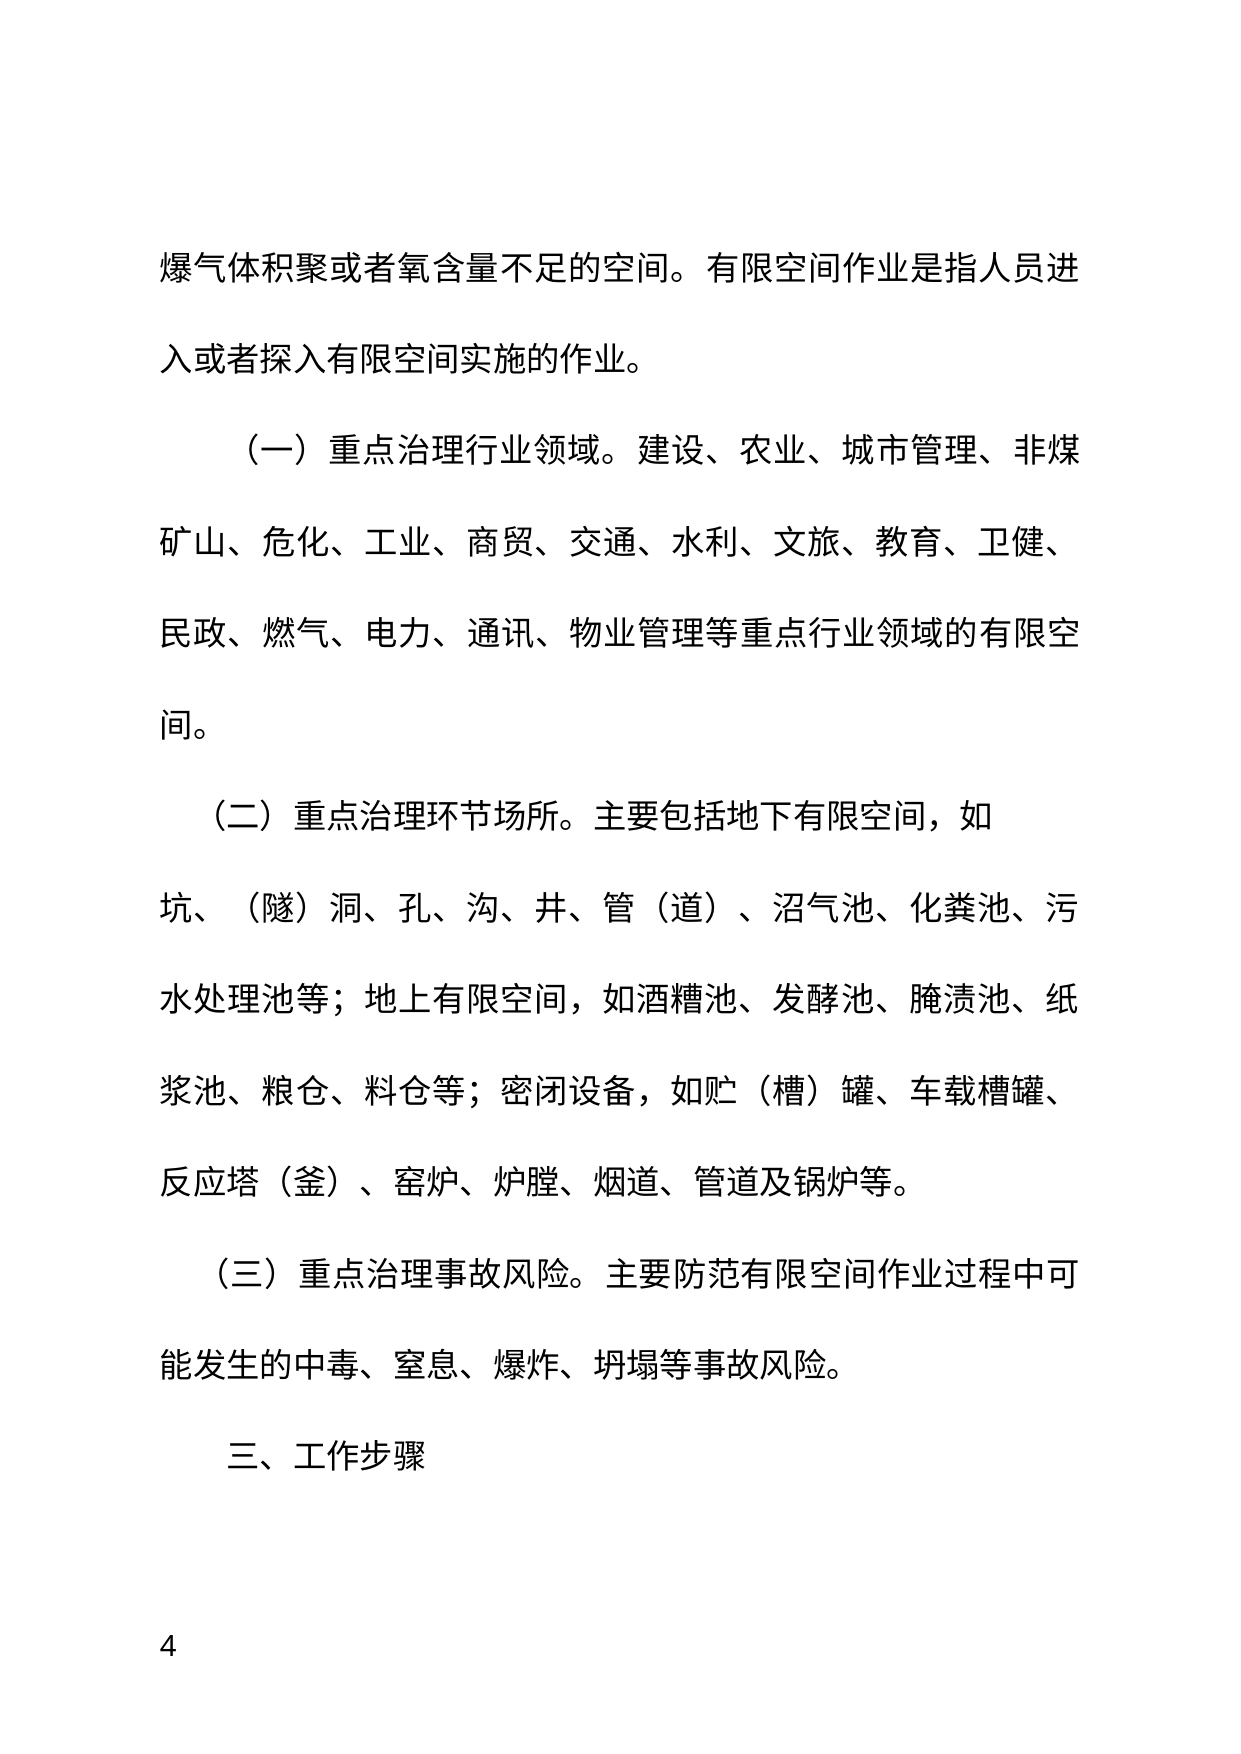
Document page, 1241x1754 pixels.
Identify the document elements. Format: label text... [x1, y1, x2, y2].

text 三、工作步骤 [159, 1409, 1081, 1500]
list （一）重点治理行业领域。建设、农业、城市管理、非煤矿山、危化、工业、商贸、交通、水利、文旅、教育、卫健、民政、燃气、电力、通讯、物业管理等重点行业领域的有限空间。 [159, 403, 1081, 768]
list （三）重点治理事故风险。主要防范有限空间作业过程中可能发生的中毒、窒息、爆炸、坍塌等事故风险。 [159, 1226, 1081, 1409]
list （二）重点治理环节场所。主要包括地下有限空间，如 [159, 768, 1081, 860]
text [159, 220, 1081, 403]
list 坑、（隧）洞、孔、沟、井、管（道）、沼气池、化粪池、污水处理池等；地上有限空间，如酒糟池、发酵池、腌渍池、纸浆池、粮仓、料仓等；密闭设备，如贮（槽）罐、车载槽罐、反应塔（釜）、窑炉、炉膛、烟道、管道及锅炉等。 [159, 860, 1081, 1226]
